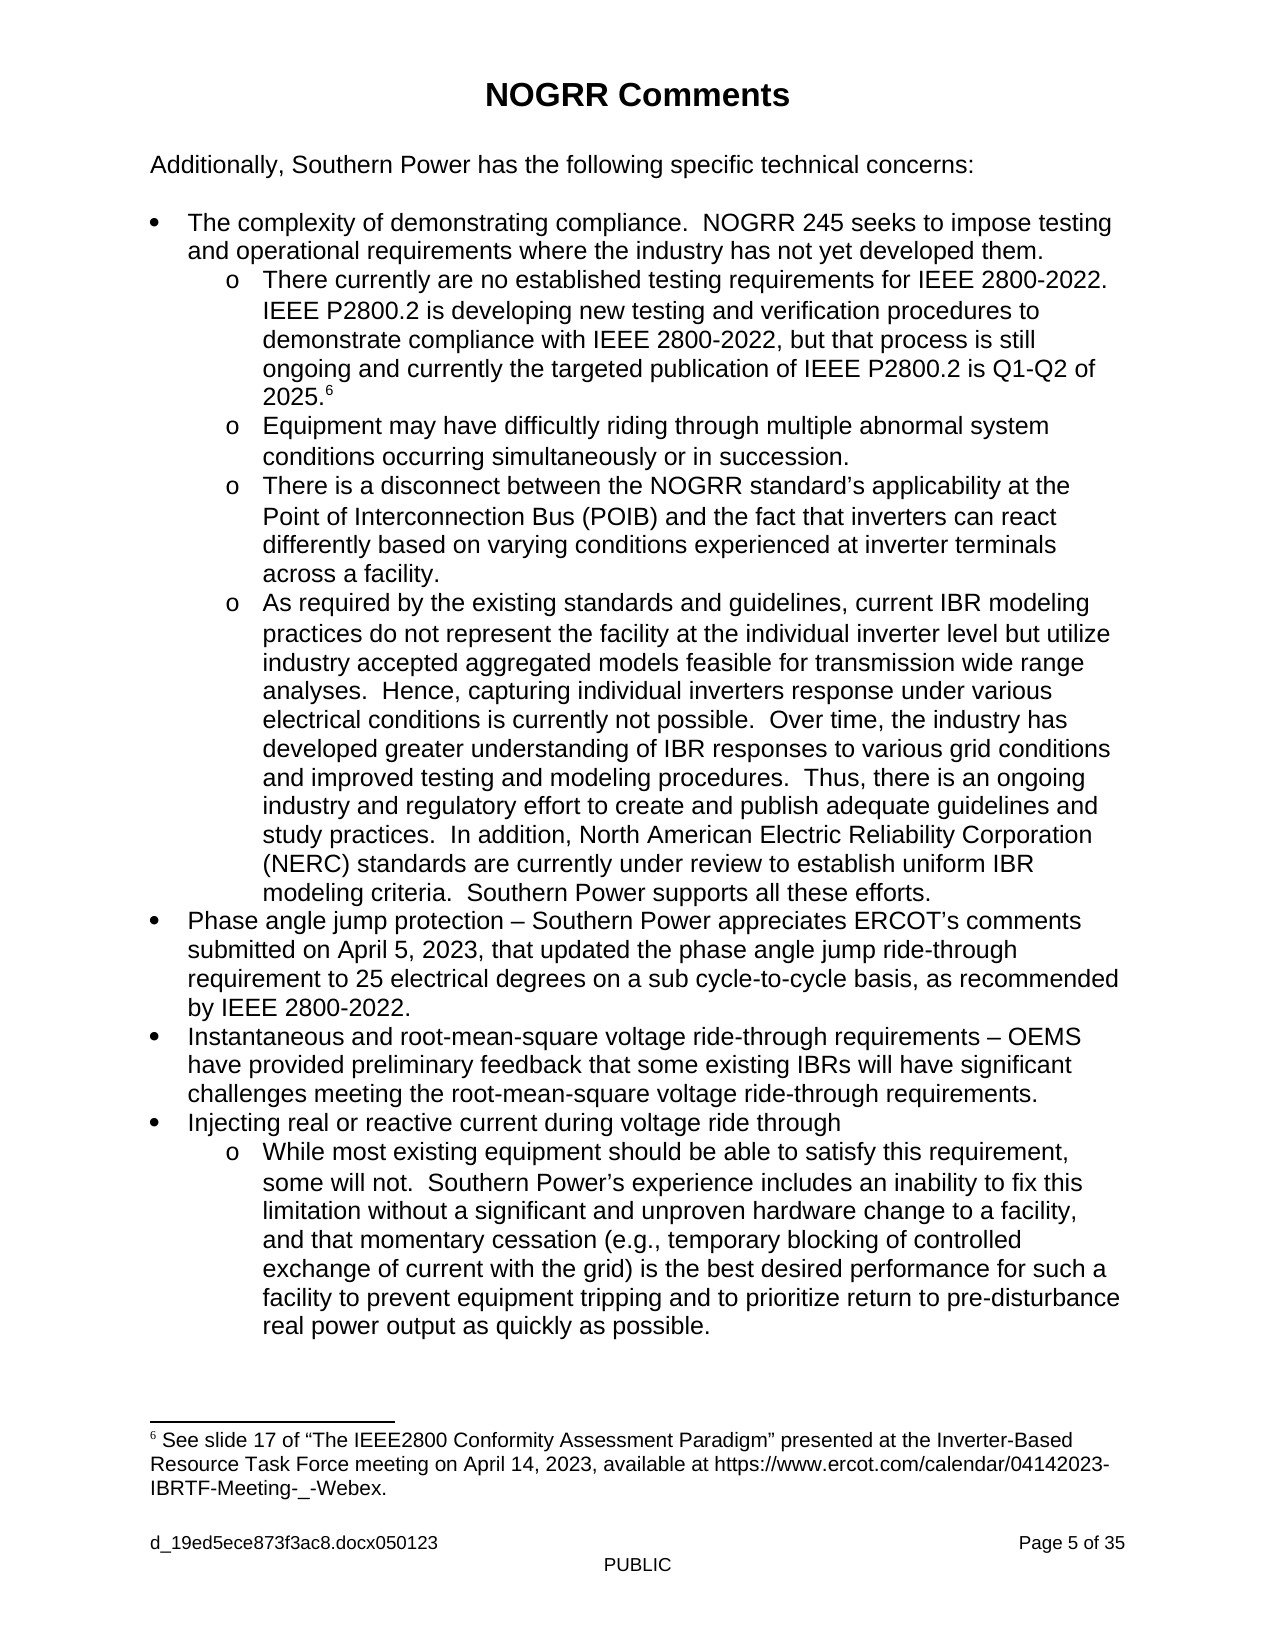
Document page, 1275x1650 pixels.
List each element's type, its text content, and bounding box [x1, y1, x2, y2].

list Injecting real or reactive current during voltage ride through [150, 1108, 1125, 1137]
list Equipment may have difficultly riding through multiple abnormal system conditions occurring simultaneously or in succession. [225, 411, 1125, 471]
text Additionally, Southern Power has the following specific technical concerns: [150, 150, 1125, 179]
list While most existing equipment should be able to satisfy this requirement, some will not. Southern Power’s experience includes an inability to fix this limitation without a significant and unproven hardware change to a facility, and that momentary cessation (e.g., temporary blocking of controlled exchange of current with the grid) is the best desired performance for such a facility to prevent equipment tripping and to prioritize return to pre-disturbance real power output as quickly as possible. [225, 1137, 1125, 1340]
list Phase angle jump protection – Southern Power appreciates ERCOT’s comments submitted on April 5, 2023, that updated the phase angle jump ride-through requirement to 25 electrical degrees on a sub cycle-to-cycle basis, as recommended by IEEE 2800-2022. [150, 906, 1125, 1021]
list There is a disconnect between the NOGRR standard’s applicability at the Point of Interconnection Bus (POIB) and the fact that inverters can react differently based on varying conditions experienced at inverter terminals across a facility. [225, 471, 1125, 588]
list The complexity of demonstrating compliance. NOGRR 245 seeks to impose testing and operational requirements where the industry has not yet developed them. [150, 207, 1125, 265]
list There currently are no established testing requirements for IEEE 2800-2022. IEEE P2800.2 is developing new testing and verification procedures to demonstrate compliance with IEEE 2800-2022, but that process is still ongoing and currently the targeted publication of IEEE P2800.2 is Q1-Q2 of 2025. [225, 265, 1125, 411]
list As required by the existing standards and guidelines, current IBR modeling practices do not represent the facility at the individual inverter level but utilize industry accepted aggregated models feasible for transmission wide range analyses. Hence, capturing individual inverters response under various electrical conditions is currently not possible. Over time, the industry has developed greater understanding of IBR responses to various grid conditions and improved testing and modeling procedures. Thus, there is an ongoing industry and regulatory effort to create and publish adequate guidelines and study practices. In addition, North American Electric Reliability Corporation (NERC) standards are currently under review to establish uniform IBR modeling criteria. Southern Power supports all these efforts. [225, 588, 1125, 906]
list Instantaneous and root-mean-square voltage ride-through requirements – OEMS have provided preliminary feedback that some existing IBRs will have significant challenges meeting the root-mean-square voltage ride-through requirements. [150, 1021, 1125, 1108]
